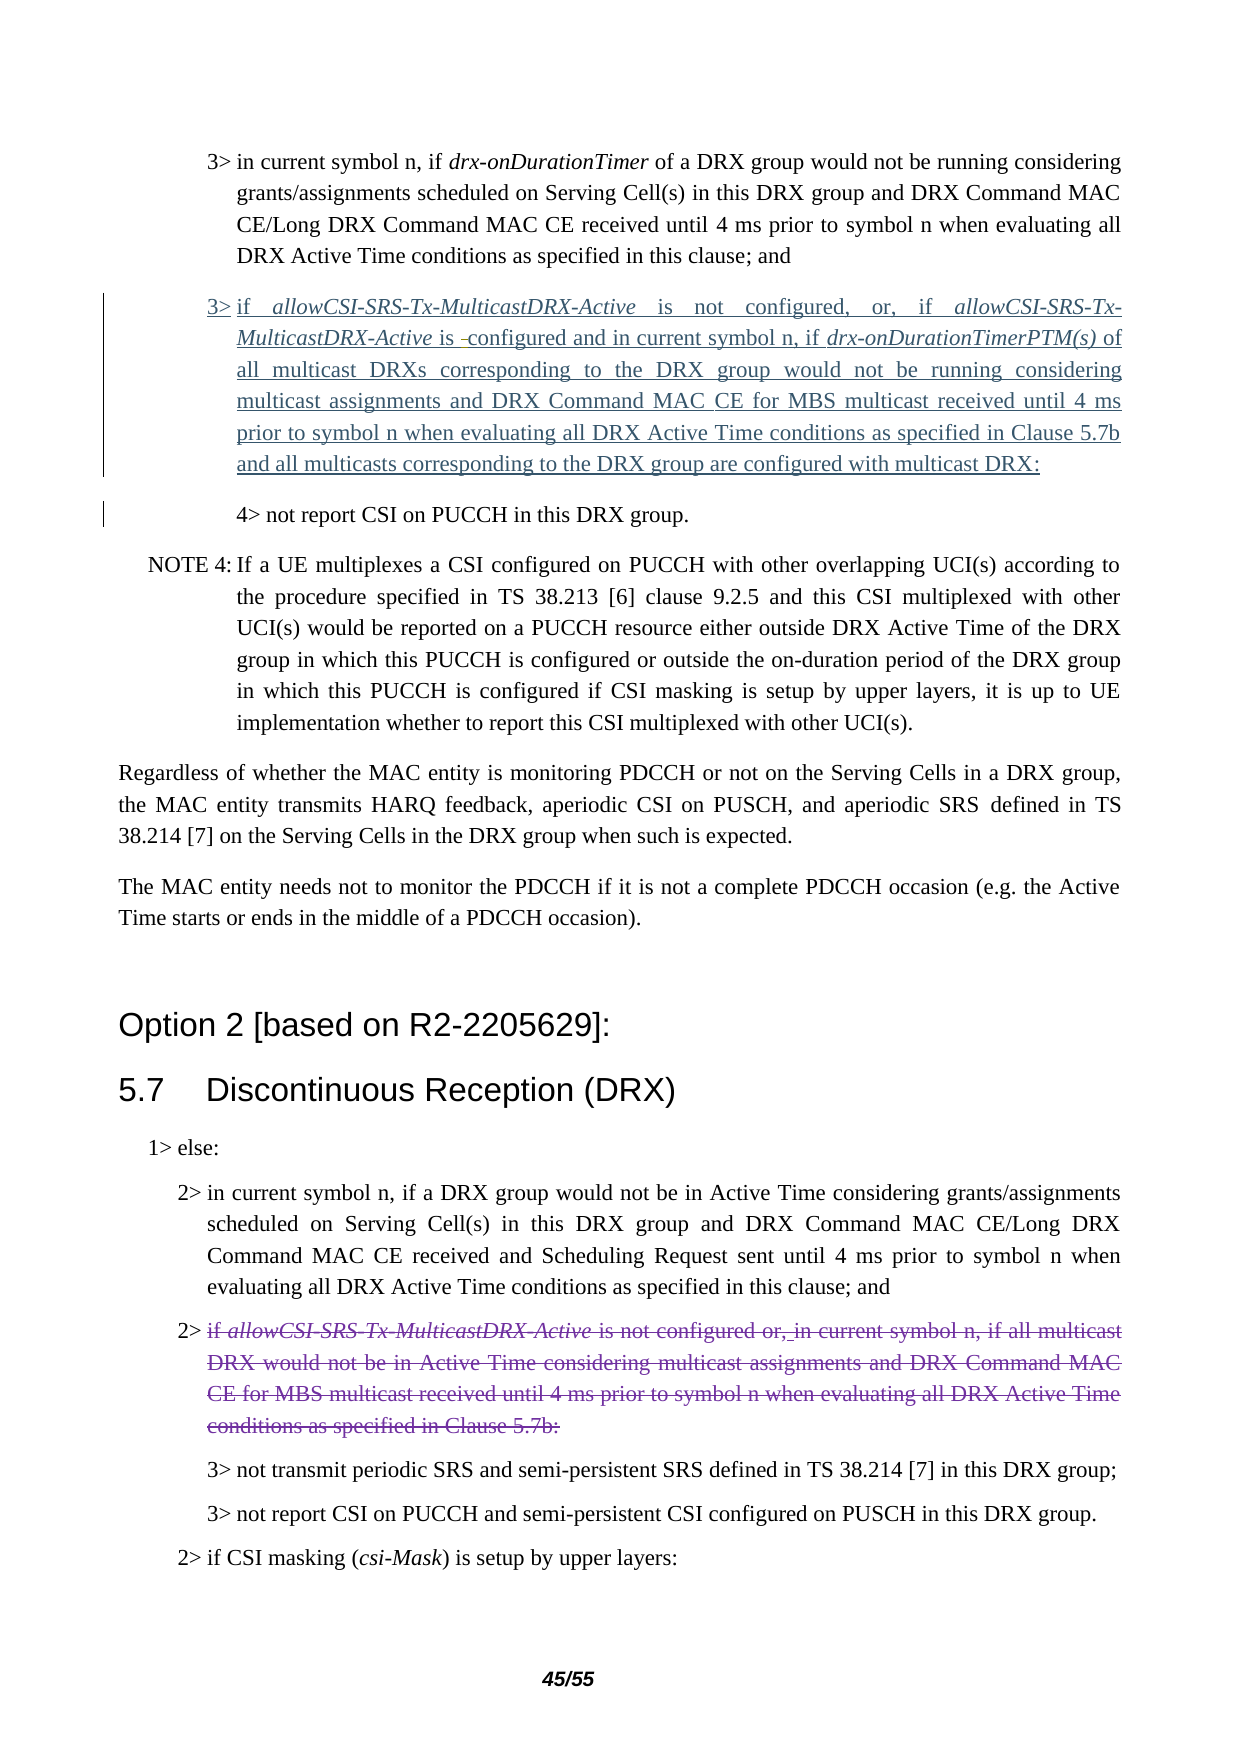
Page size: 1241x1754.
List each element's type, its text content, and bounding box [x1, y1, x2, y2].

text 2> in current symbol n, if a DRX group would not be in Active Time considering grants/assignments scheduled on Serving Cell(s) in this DRX group and DRX Command MAC CE/Long DRX Command MAC CE received and Scheduling Request sent until 4 ms prior to symbol n when evaluating all DRX Active Time conditions as specified in this clause; and [177, 1178, 1122, 1299]
text 4> not report CSI on PUCCH in this DRX group. [236, 501, 1122, 527]
text 3> not transmit periodic SRS and semi-persistent SRS defined in TS 38.214 [7] in this DRX group; [207, 1456, 1122, 1482]
text 3> in current symbol n, if drx-onDurationTimer of a DRX group would not be running considering grants/assignments scheduled on Serving Cell(s) in this DRX group and DRX Command MAC CE/Long DRX Command MAC CE received until 4 ms prior to symbol n when evaluating all DRX Active Time conditions as specified in this clause; and [207, 148, 1122, 269]
text NOTE 4: If a UE multiplexes a CSI configured on PUCCH with other overlapping UCI(s) according to the procedure specified in TS 38.213 [6] clause 9.2.5 and this CSI multiplexed with other UCI(s) would be reported on a PUCCH resource either outside DRX Active Time of the DRX group in which this PUCCH is configured or outside the on-duration period of the DRX group in which this PUCCH is configured if CSI masking is setup by upper layers, it is up to UE implementation whether to report this CSI multiplexed with other UCI(s). [148, 551, 1122, 735]
text 3> not report CSI on PUCCH and semi-persistent CSI configured on PUSCH in this DRX group. [207, 1500, 1122, 1526]
text 1> else: [148, 1134, 1122, 1161]
text 2> if CSI masking (csi-Mask) is setup by upper layers: [177, 1544, 1122, 1571]
text Regardless of whether the MAC entity is monitoring PDCCH or not on the Serving Cells in a DRX group, the MAC entity transmits HARQ feedback, aperiodic CSI on PUSCH, and aperiodic SRS defined in TS 38.214 [7] on the Serving Cells in the DRX group when such is expected. [118, 759, 1122, 849]
text The MAC entity needs not to monitor the PDCCH if it is not a complete PDCCH occasion (e.g. the Active Time starts or ends in the middle of a PDCCH occasion). [118, 873, 1122, 931]
subtitle 5.7 Discontinuous Reception (DRX) [118, 1070, 1122, 1108]
text 2> if allowCSI-SRS-Tx-MulticastDRX-Active is not configured or, in current symbol n, if all multicast DRX would not be in Active Time considering multicast assignments and DRX Command MAC CE for MBS multicast received until 4 ms prior to symbol n when evaluating all DRX Active Time conditions as specified in Clause 5.7b: [177, 1317, 1122, 1438]
subtitle Option 2 [based on R2-2205629]: [118, 1005, 1122, 1043]
